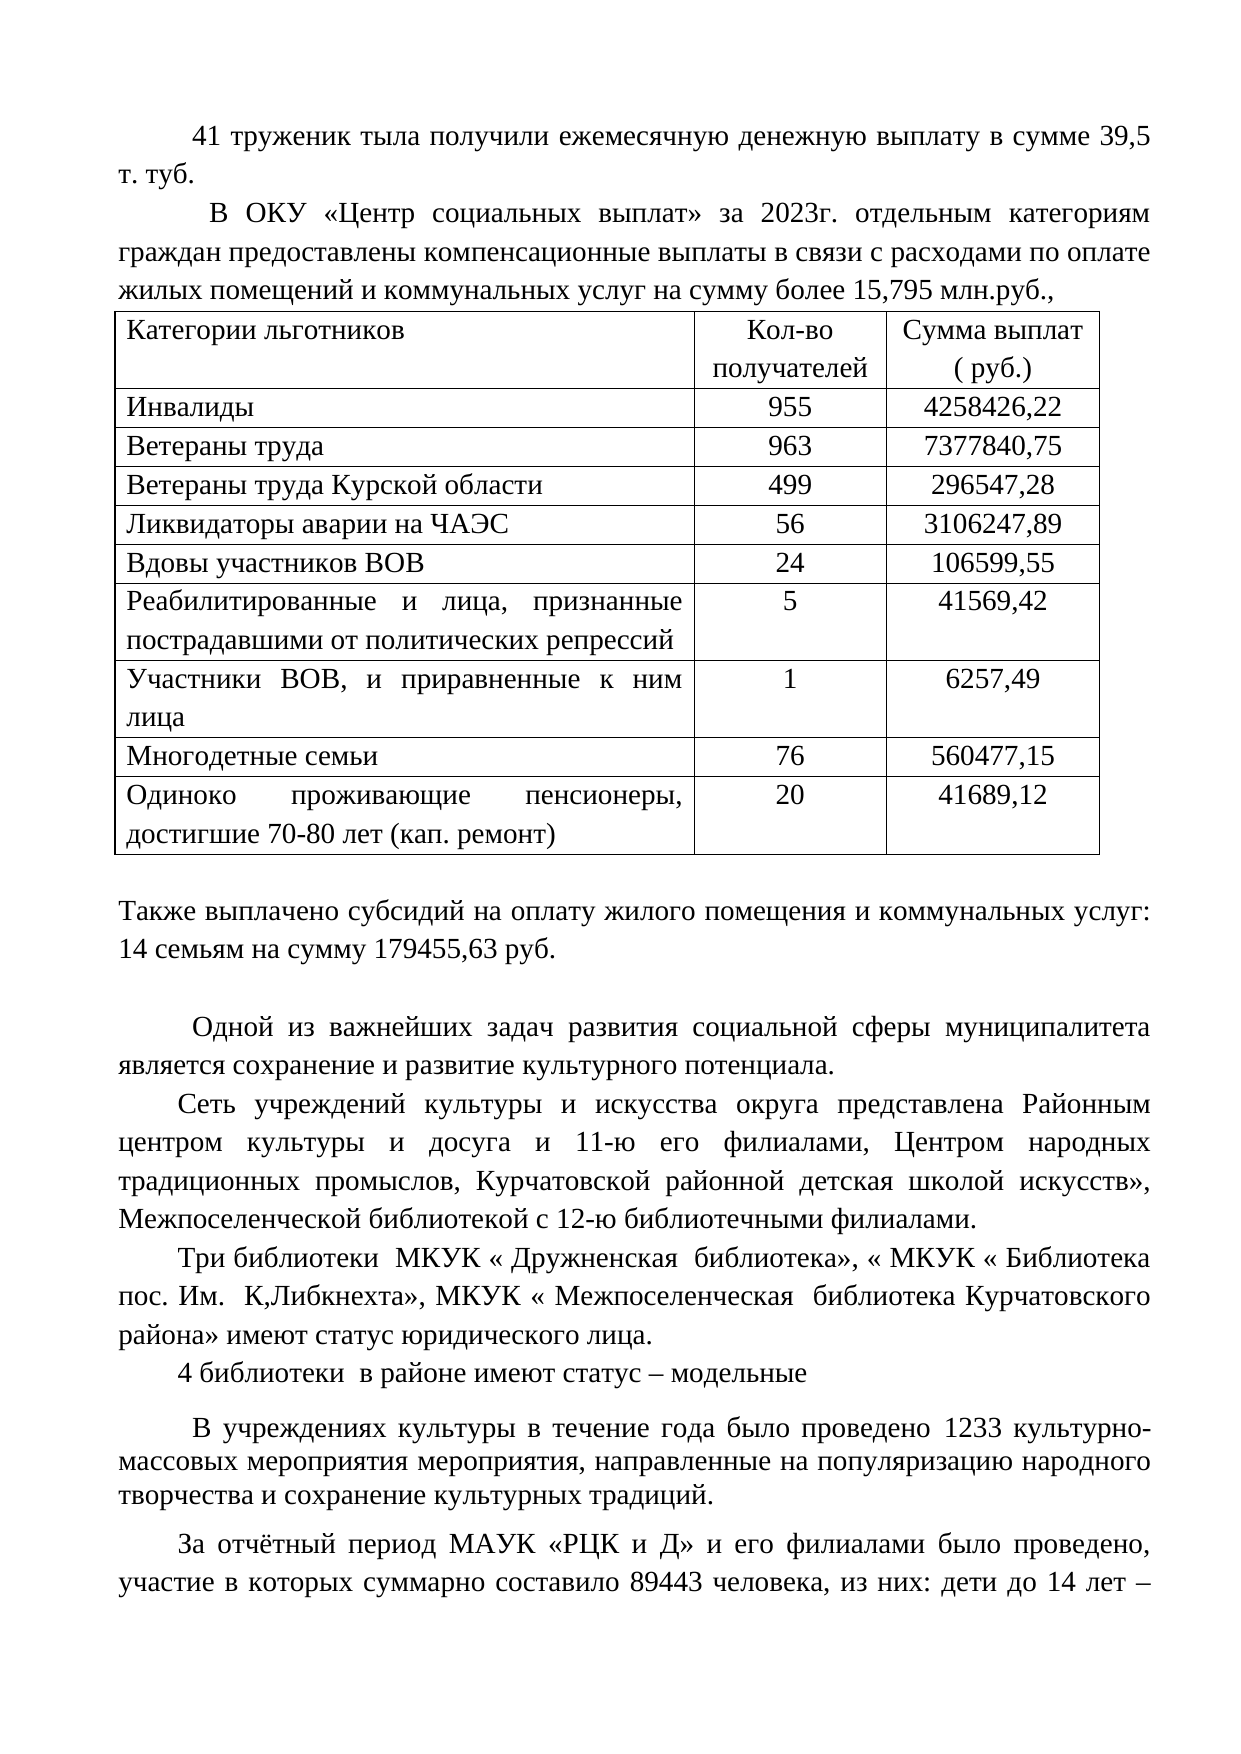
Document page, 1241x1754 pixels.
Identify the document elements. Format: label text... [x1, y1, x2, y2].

table_cell 24 [695, 545, 886, 582]
table_cell 41689,12 [887, 777, 1099, 853]
table_header Категории льготников [116, 312, 694, 388]
table_cell 41569,42 [887, 584, 1099, 660]
table_cell 3106247,89 [887, 506, 1099, 544]
text Три библиотеки МКУК « Дружненская библиотека», « МКУК « Библиотека пос. Им. К,Либкнехта», МКУК « Межпоселенческая библиотека Курчатовского района» имеют статус юридического лица. [118, 1240, 1152, 1351]
text 4 библиотеки в районе имеют статус – модельные [118, 1356, 1152, 1389]
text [118, 1526, 1152, 1598]
table_cell Инвалиды [116, 389, 694, 427]
table_cell Ветераны труда [116, 428, 694, 466]
table_cell Многодетные семьи [116, 738, 694, 776]
table_cell 955 [695, 389, 886, 427]
text 41 труженик тыла получили ежемесячную денежную выплату в сумме 39,5 т. туб. [118, 118, 1152, 190]
table_cell 963 [695, 428, 886, 466]
text Одной из важнейших задач развития социальной сферы муниципалитета является сохранение и развитие культурного потенциала. [118, 1009, 1152, 1081]
table_cell 499 [695, 467, 886, 505]
table_cell 4258426,22 [887, 389, 1099, 427]
table_cell Участники ВОВ, и приравненные к ним лица [116, 661, 694, 737]
table_cell Вдовы участников ВОВ [116, 545, 694, 582]
table_cell 56 [695, 506, 886, 544]
table_cell Ветераны труда Курской области [116, 467, 694, 505]
table_cell Реабилитированные и лица, признанные пострадавшими от политических репрессий [116, 584, 694, 660]
table_cell Ликвидаторы аварии на ЧАЭС [116, 506, 694, 544]
table_cell 5 [695, 584, 886, 660]
text Сеть учреждений культуры и искусства округа представлена Районным центром культуры и досуга и 11-ю его филиалами, Центром народных традиционных промыслов, Курчатовской районной детская школой искусств», Межпоселенческой библиотекой с 12-ю библиотечными филиалами. [118, 1086, 1152, 1235]
text В учреждениях культуры в течение года было проведено 1233 культурно-массовых мероприятия мероприятия, направленные на популяризацию народного творчества и сохранение культурных традиций. [118, 1410, 1152, 1510]
table_cell 76 [695, 738, 886, 776]
table_cell 20 [695, 777, 886, 853]
table_cell 106599,55 [887, 545, 1099, 582]
table_cell 7377840,75 [887, 428, 1099, 466]
table_cell 6257,49 [887, 661, 1099, 737]
text В ОКУ «Центр социальных выплат» за 2023г. отдельным категориям граждан предоставлены компенсационные выплаты в связи с расходами по оплате жилых помещений и коммунальных услуг на сумму более 15,795 млн.руб., [118, 195, 1152, 306]
table_header Кол-во получателей [695, 312, 886, 388]
table_cell 296547,28 [887, 467, 1099, 505]
text Также выплачено субсидий на оплату жилого помещения и коммунальных услуг: 14 семьям на сумму 179455,63 руб. [118, 893, 1152, 965]
table_cell 560477,15 [887, 738, 1099, 776]
table_header Сумма выплат ( руб.) [887, 312, 1099, 388]
table_cell Одиноко проживающие пенсионеры, достигшие 70-80 лет (кап. ремонт) [116, 777, 694, 853]
table_cell 1 [695, 661, 886, 737]
